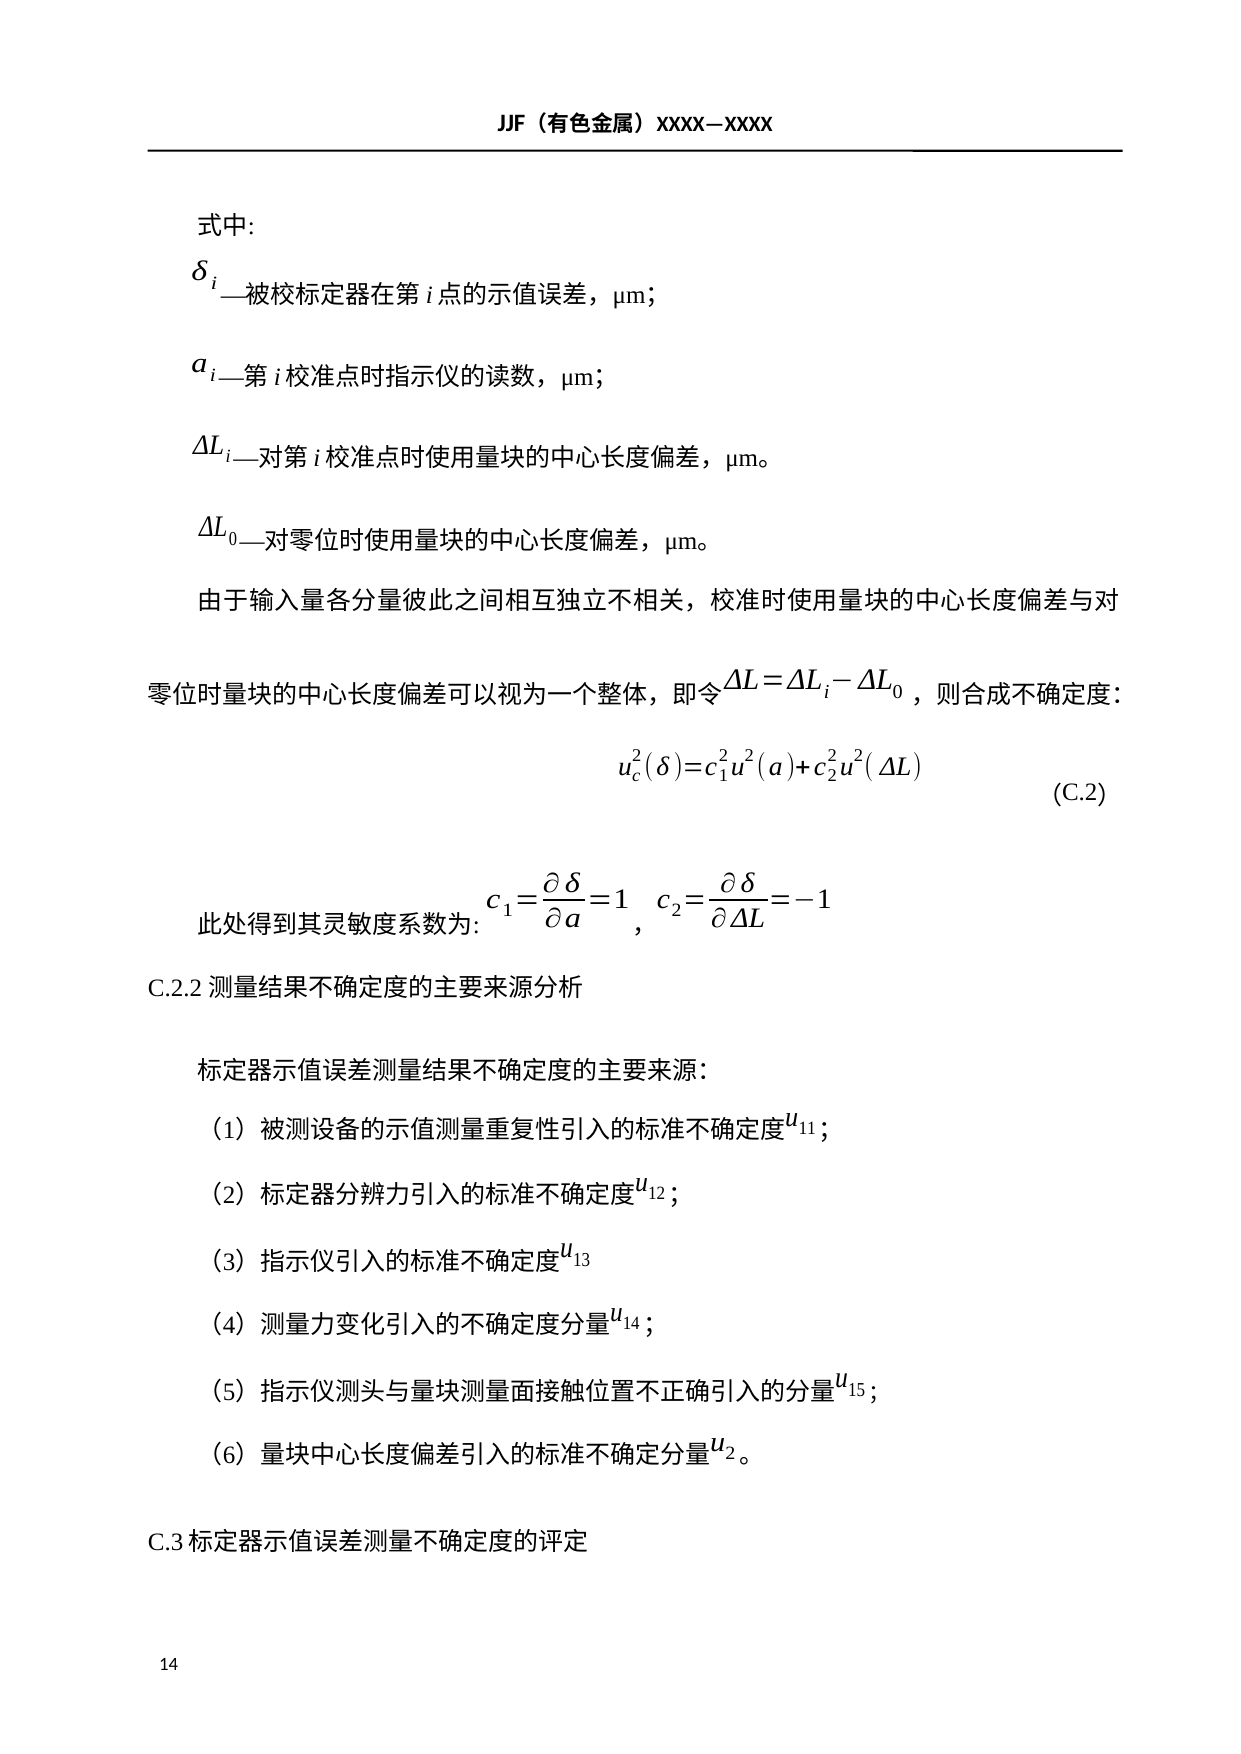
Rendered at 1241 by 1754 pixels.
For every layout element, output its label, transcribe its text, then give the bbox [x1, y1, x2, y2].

text （3）指示仪引入的标准不确定度 [148, 1231, 1122, 1296]
text C.2.2 测量结果不确定度的主要来源分析 [148, 953, 1122, 1018]
text （4）测量力变化引入的不确定度分量； [148, 1296, 1122, 1361]
text （6）量块中心长度偏差引入的标准不确定分量。 [148, 1426, 1122, 1491]
text （5）指示仪测头与量块测量面接触位置不正确引入的分量； [148, 1361, 1122, 1426]
text 标定器示值误差测量结果不确定度的主要来源： [148, 1036, 1122, 1101]
text —第i校准点时指示仪的读数，μm； [148, 337, 1122, 402]
text 此处得到其灵敏度系数为: ， [148, 856, 1122, 953]
text （2）标定器分辨力引入的标准不确定度； [148, 1166, 1122, 1231]
text —对第i校准点时使用量块的中心长度偏差，μm。 [148, 419, 1122, 484]
text （1）被测设备的示值测量重复性引入的标准不确定度； [148, 1101, 1122, 1166]
text C.3标定器示值误差测量不确定度的评定 [148, 1507, 1122, 1572]
text —对零位时使用量块的中心长度偏差，μm。 [148, 501, 1122, 566]
text —被校标定器在第i点的示值误差，μm； [148, 256, 1122, 321]
text 式中: [148, 191, 1122, 256]
text 由于输入量各分量彼此之间相互独立不相关，校准时使用量块的中心长度偏差与对零位时量块的中心长度偏差可以视为一个整体，即令 ，则合成不确定度： [148, 566, 1122, 728]
text （C.2） [148, 747, 1122, 812]
